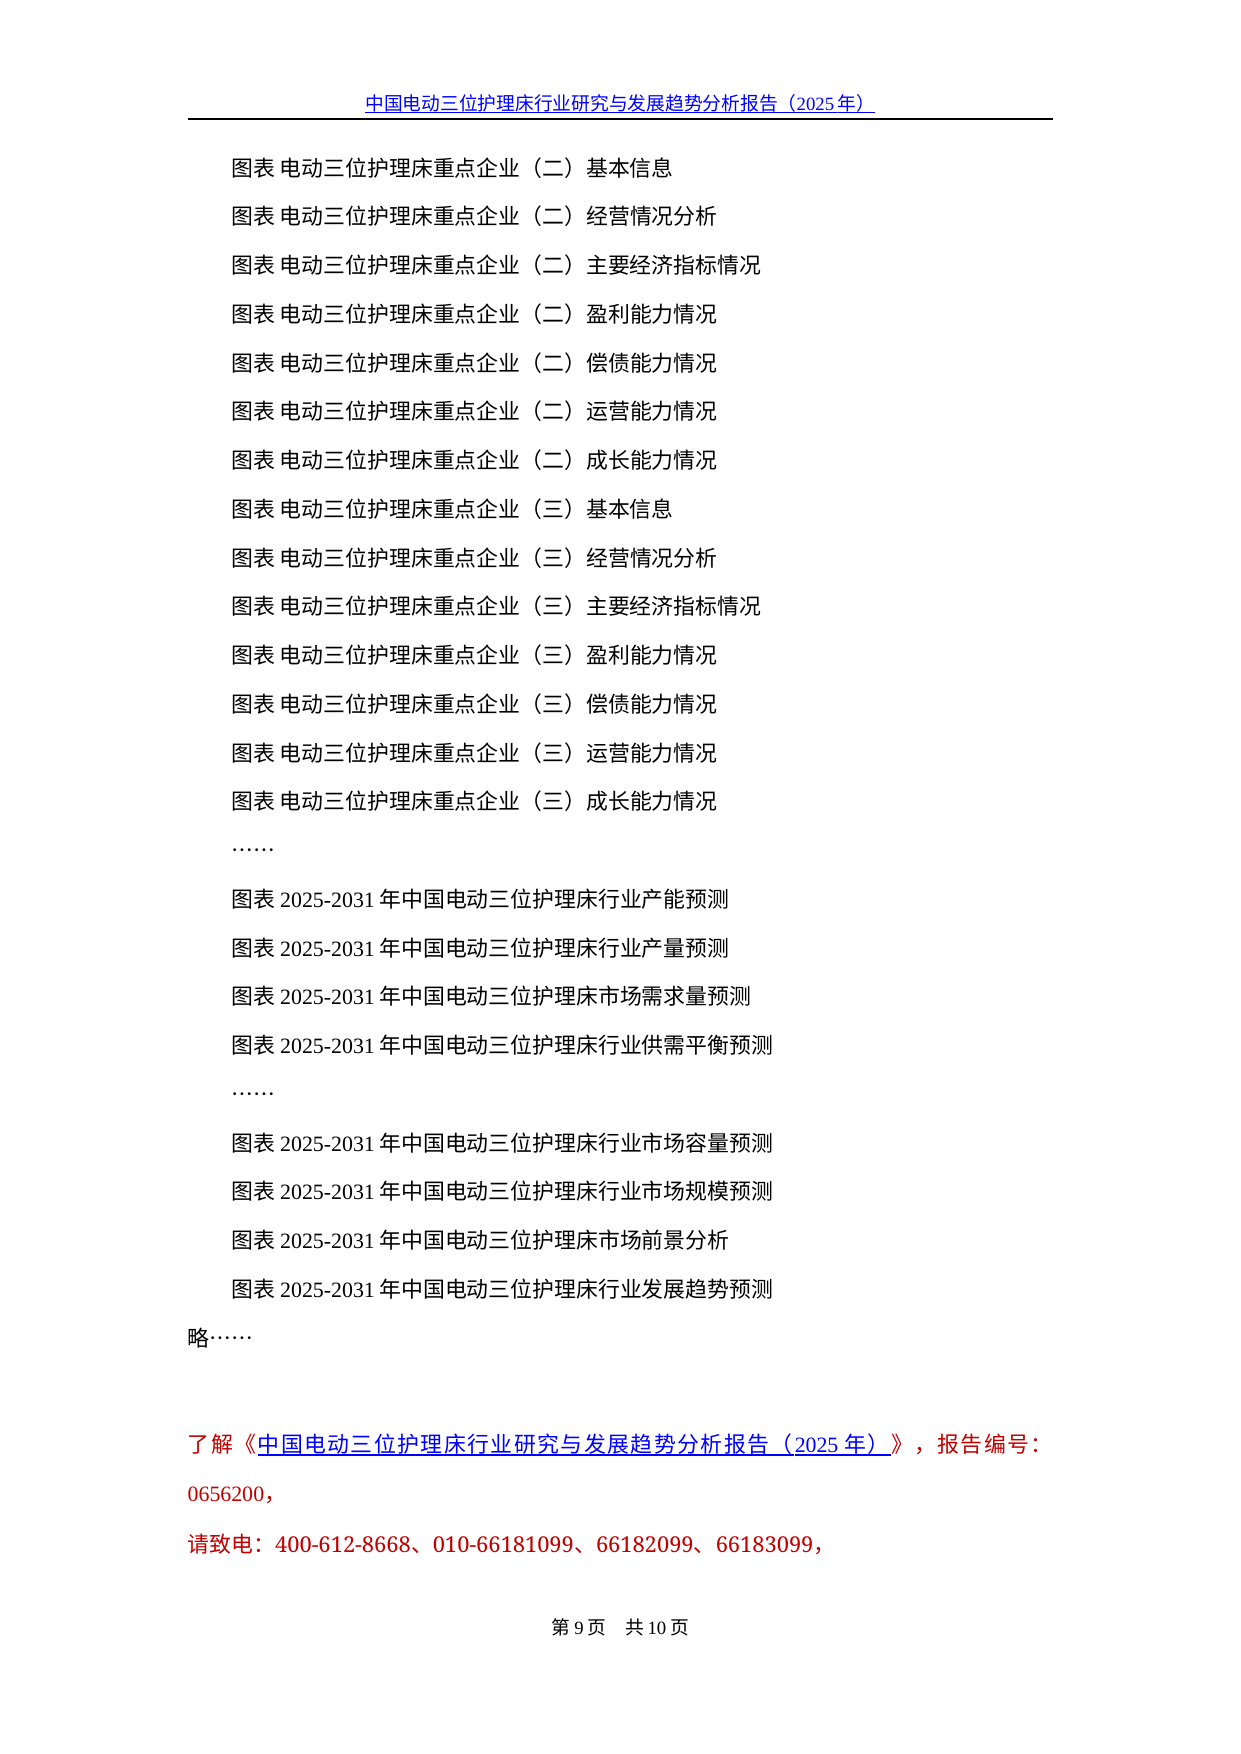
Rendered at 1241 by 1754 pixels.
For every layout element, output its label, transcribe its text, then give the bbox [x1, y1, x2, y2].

text 了解《中国电动三位护理床行业研究与发展趋势分析报告（2025年）》，报告编号：0656200， [187, 1427, 1053, 1508]
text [187, 150, 1053, 1353]
text 请致电：400-612-8668、010-66181099、66182099、66183099， [187, 1527, 1053, 1559]
